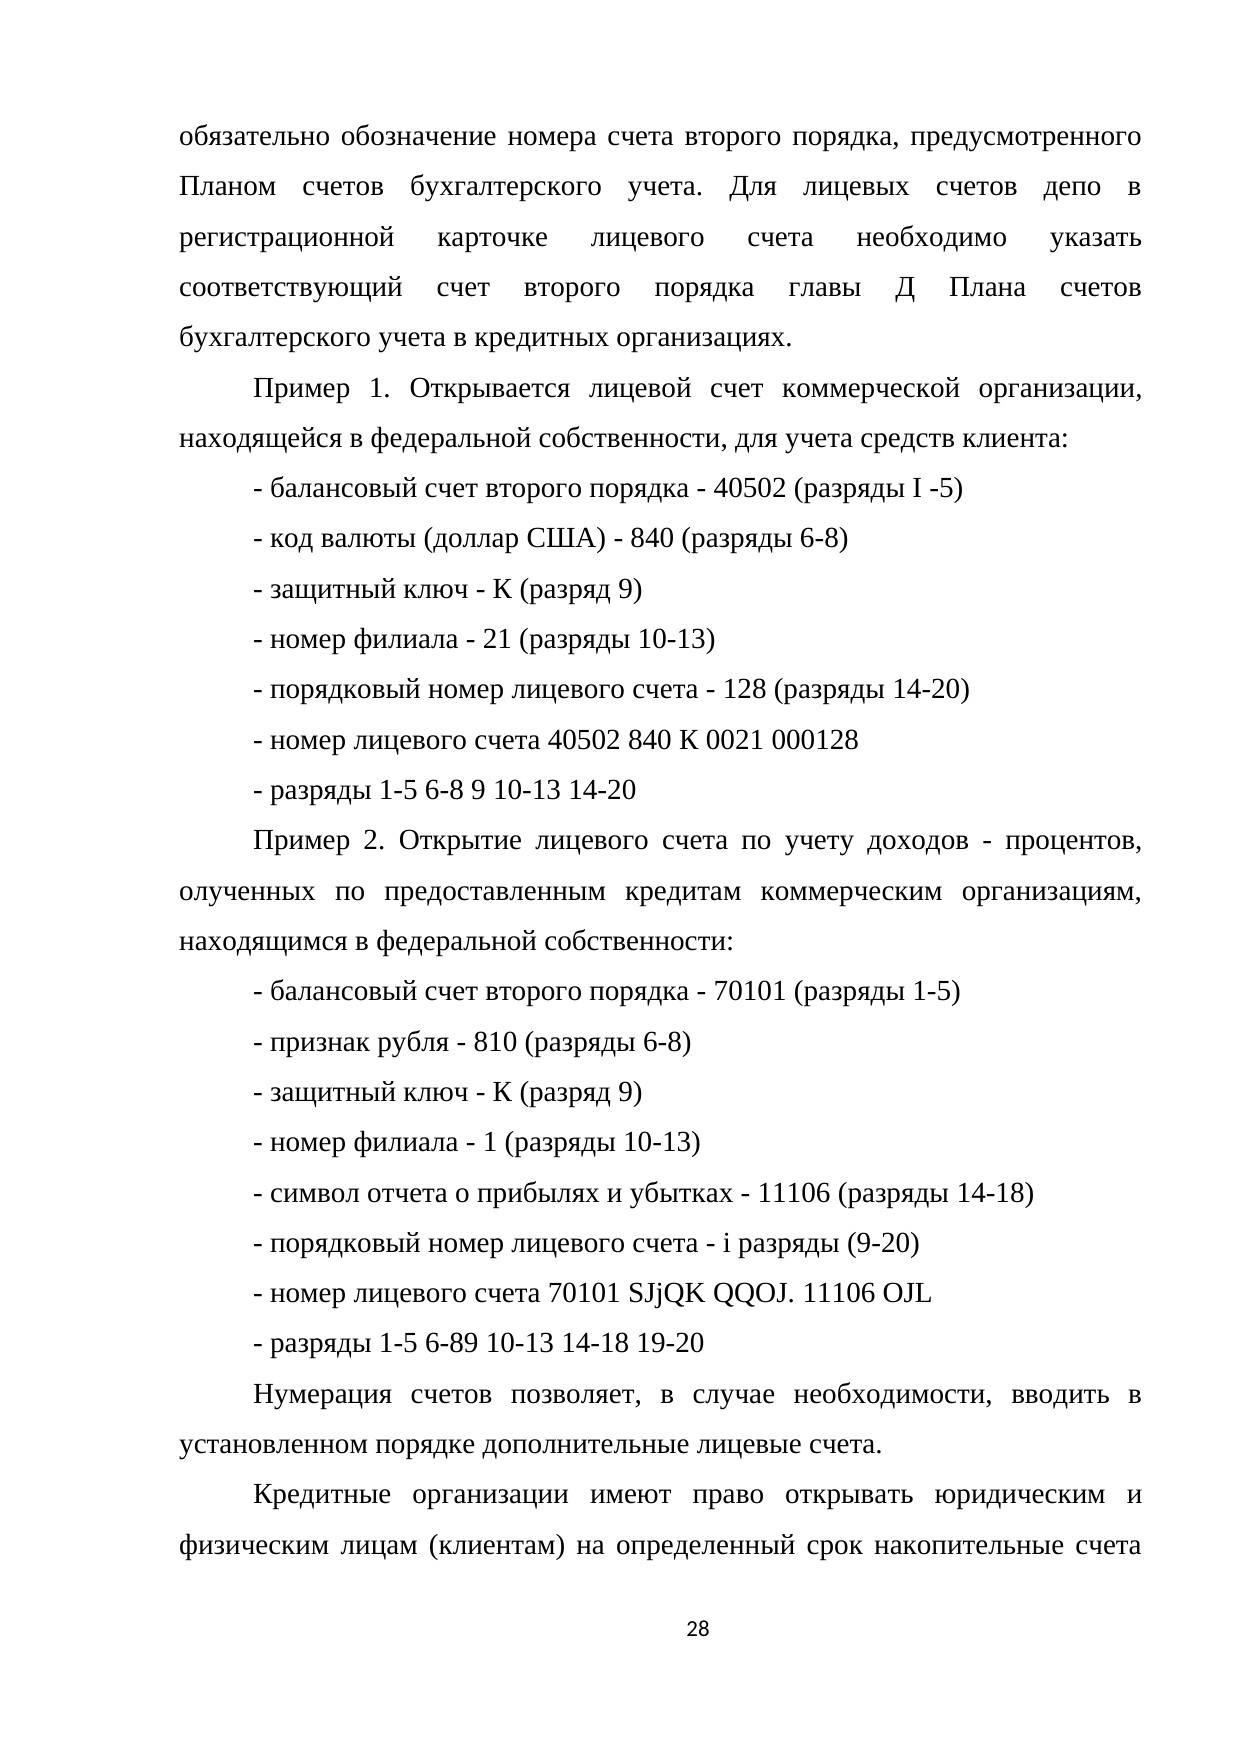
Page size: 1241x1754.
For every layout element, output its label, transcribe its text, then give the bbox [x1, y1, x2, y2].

text Нумерация счетов позволяет, в случае необходимости, вводить в установленном порядке дополнительные лицевые счета. [179, 1376, 1143, 1460]
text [179, 1477, 1143, 1560]
text - код валюты (доллар США) - 840 (разряды 6-8) [179, 521, 1143, 554]
text - номер филиала - 21 (разряды 10-13) [179, 621, 1143, 655]
text - символ отчета о прибылях и убытках - 11106 (разряды 14-18) [179, 1175, 1143, 1208]
text - номер лицевого счета 70101 SJjQK QQOJ. 11106 OJL [179, 1275, 1143, 1309]
text - номер филиала - 1 (разряды 10-13) [179, 1124, 1143, 1158]
text Пример 1. Открывается лицевой счет коммерческой организации, находящейся в федеральной собственности, для учета средств клиента: [179, 370, 1143, 453]
text - разряды 1-5 6-89 10-13 14-18 19-20 [179, 1326, 1143, 1359]
text - номер лицевого счета 40502 840 К 0021 000128 [179, 722, 1143, 755]
text - защитный ключ - К (разряд 9) [179, 1074, 1143, 1108]
text - балансовый счет второго порядка - 40502 (разряды I -5) [179, 470, 1143, 504]
text - защитный ключ - К (разряд 9) [179, 571, 1143, 604]
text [179, 118, 1143, 353]
text - признак рубля - 810 (разряды 6-8) [179, 1024, 1143, 1057]
text - балансовый счет второго порядка - 70101 (разряды 1-5) [179, 973, 1143, 1007]
text - порядковый номер лицевого счета - i разряды (9-20) [179, 1225, 1143, 1258]
text - порядковый номер лицевого счета - 128 (разряды 14-20) [179, 672, 1143, 705]
text - разряды 1-5 6-8 9 10-13 14-20 [179, 772, 1143, 806]
text Пример 2. Открытие лицевого счета по учету доходов - процентов, олученных по предоставленным кредитам коммерческим организациям, находящимся в федеральной собственности: [179, 822, 1143, 957]
